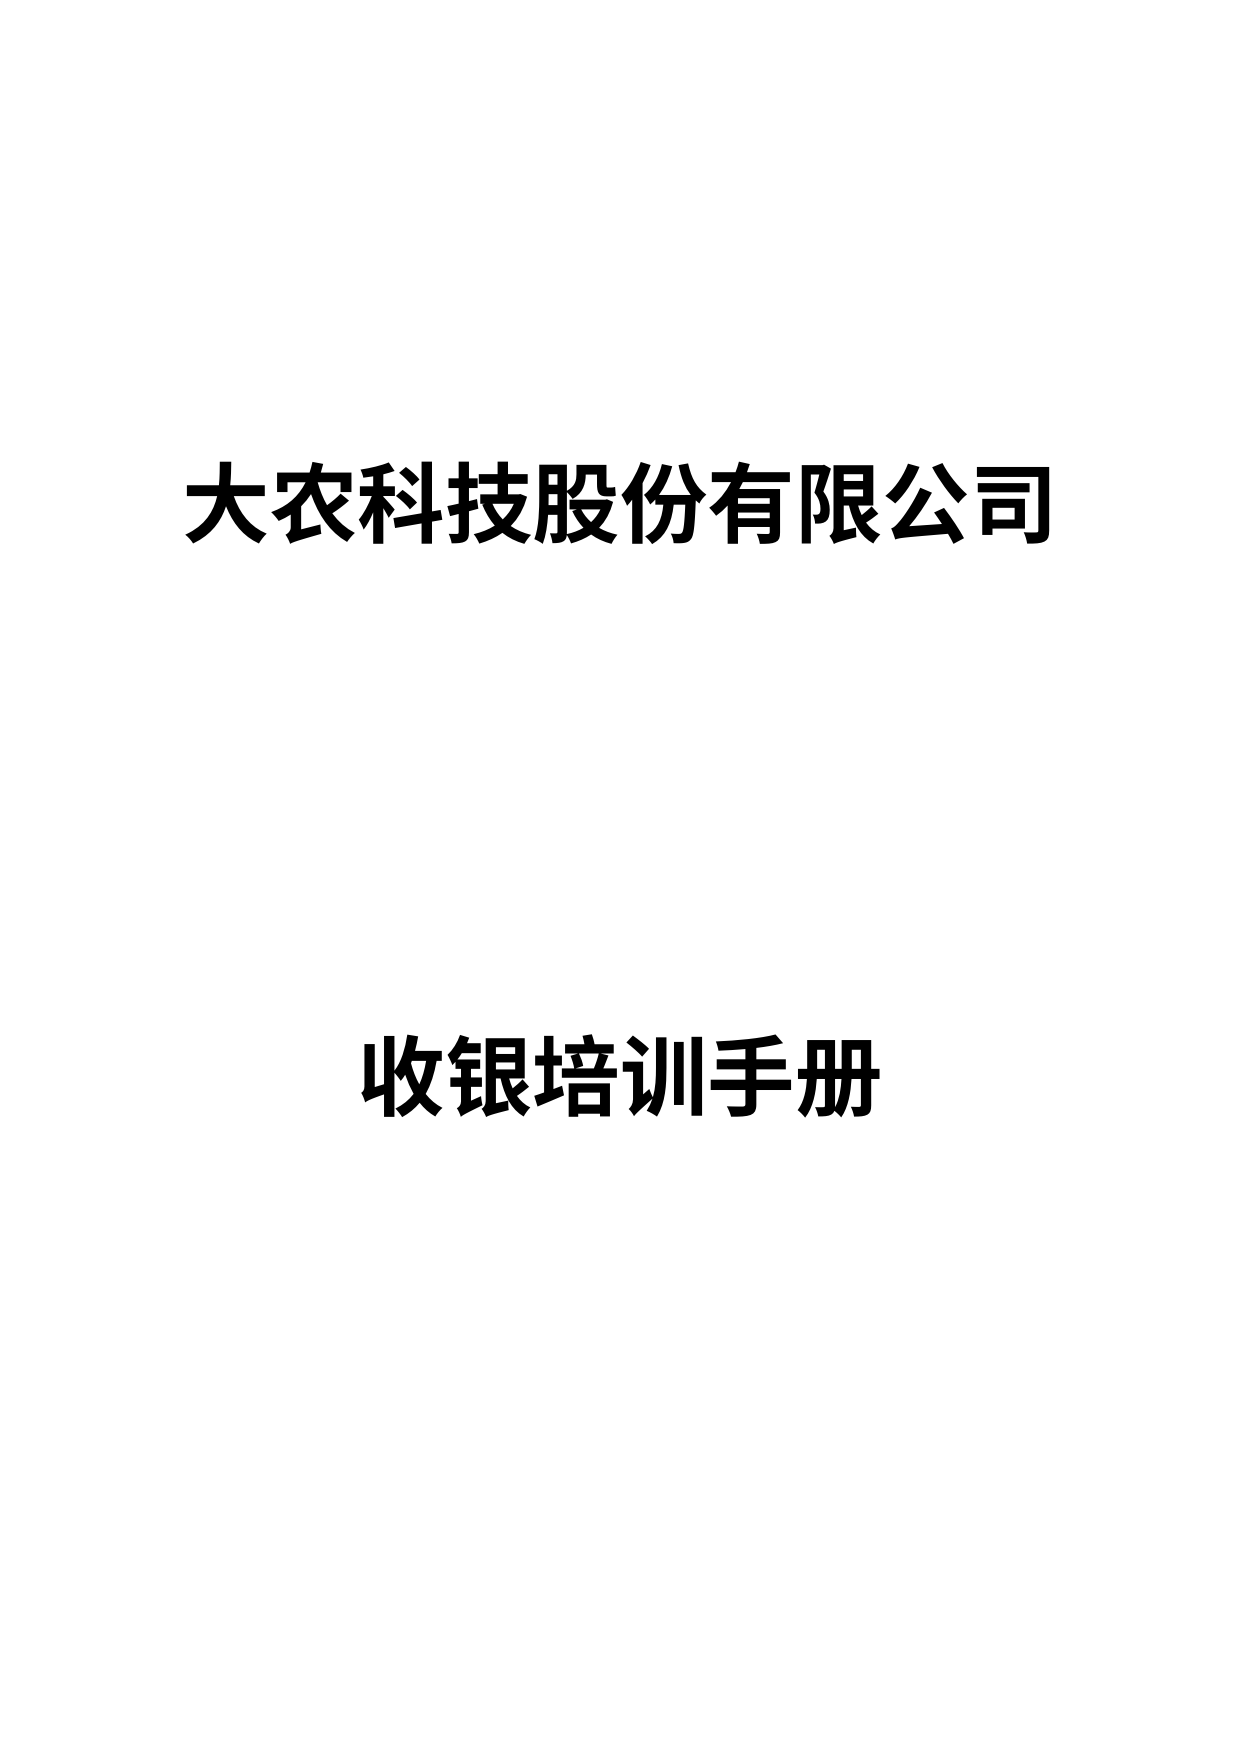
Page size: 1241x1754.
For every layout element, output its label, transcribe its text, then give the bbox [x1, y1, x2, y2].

text 大农科技股份有限公司 [112, 433, 1128, 563]
text 收银培训手册 [112, 1006, 1128, 1136]
